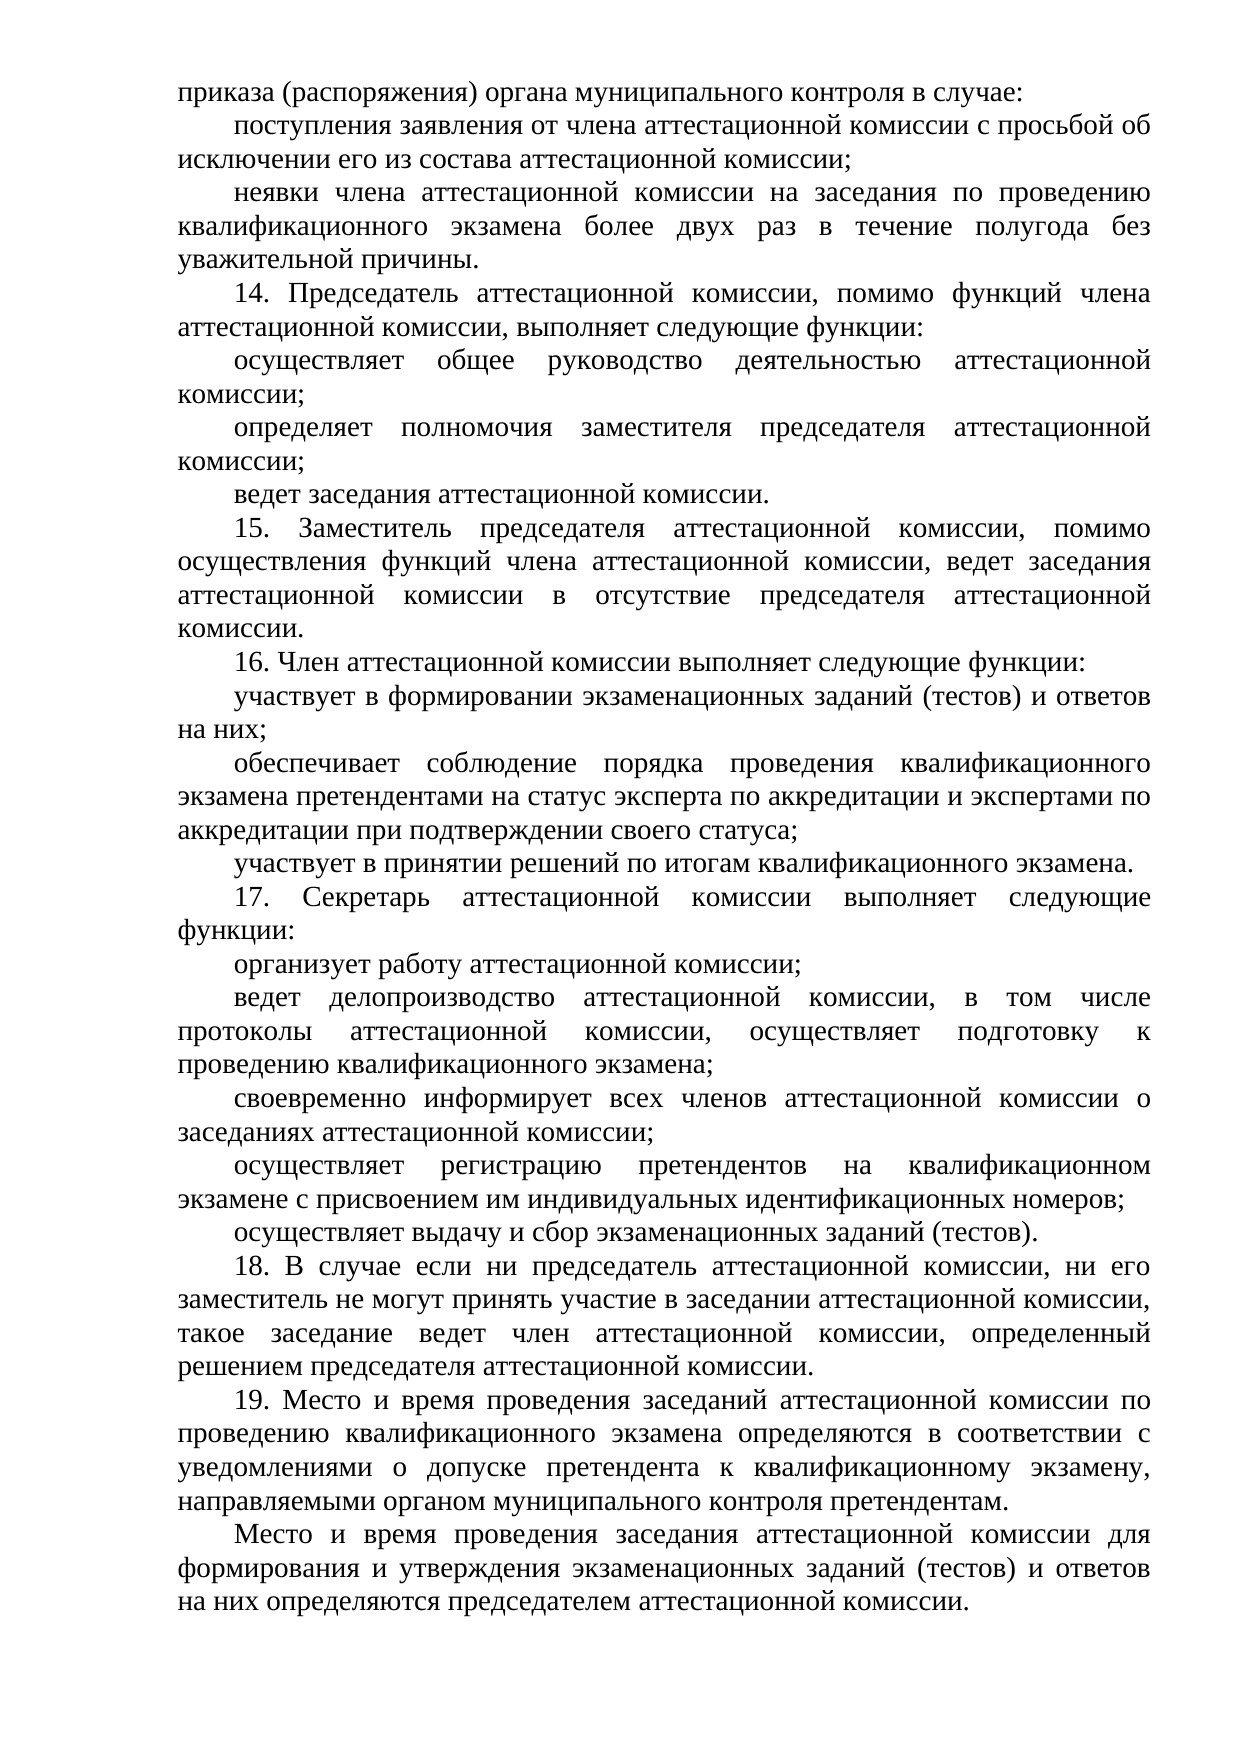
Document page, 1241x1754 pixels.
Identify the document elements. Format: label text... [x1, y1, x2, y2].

text осуществляет общее руководство деятельностью аттестационной комиссии; [177, 342, 1152, 409]
text 14. Председатель аттестационной комиссии, помимо функций члена аттестационной комиссии, выполняет следующие функции: [177, 275, 1152, 342]
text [177, 74, 1152, 107]
text ведет делопроизводство аттестационной комиссии, в том числе протоколы аттестационной комиссии, осуществляет подготовку к проведению квалификационного экзамена; [177, 979, 1152, 1080]
text ведет заседания аттестационной комиссии. [177, 476, 1152, 510]
text осуществляет регистрацию претендентов на квалификационном экзамене с присвоением им индивидуальных идентификационных номеров; [177, 1147, 1152, 1214]
text участвует в принятии решений по итогам квалификационного экзамена. [177, 845, 1152, 879]
text 18. В случае если ни председатель аттестационной комиссии, ни его заместитель не могут принять участие в заседании аттестационной комиссии, такое заседание ведет член аттестационной комиссии, определенный решением председателя аттестационной комиссии. [177, 1248, 1152, 1382]
text осуществляет выдачу и сбор экзаменационных заданий (тестов). [177, 1214, 1152, 1248]
text 15. Заместитель председателя аттестационной комиссии, помимо осуществления функций члена аттестационной комиссии, ведет заседания аттестационной комиссии в отсутствие председателя аттестационной комиссии. [177, 510, 1152, 644]
text поступления заявления от члена аттестационной комиссии с просьбой об исключении его из состава аттестационной комиссии; [177, 107, 1152, 174]
text 17. Секретарь аттестационной комиссии выполняет следующие функции: [177, 879, 1152, 946]
text участвует в формировании экзаменационных заданий (тестов) и ответов на них; [177, 678, 1152, 745]
text Место и время проведения заседания аттестационной комиссии для формирования и утверждения экзаменационных заданий (тестов) и ответов на них определяются председателем аттестационной комиссии. [177, 1516, 1152, 1617]
text обеспечивает соблюдение порядка проведения квалификационного экзамена претендентами на статус эксперта по аккредитации и экспертами по аккредитации при подтверждении своего статуса; [177, 745, 1152, 845]
text своевременно информирует всех членов аттестационной комиссии о заседаниях аттестационной комиссии; [177, 1080, 1152, 1147]
text 19. Место и время проведения заседаний аттестационной комиссии по проведению квалификационного экзамена определяются в соответствии с уведомлениями о допуске претендента к квалификационному экзамену, направляемыми органом муниципального контроля претендентам. [177, 1382, 1152, 1516]
text определяет полномочия заместителя председателя аттестационной комиссии; [177, 409, 1152, 476]
text организует работу аттестационной комиссии; [177, 946, 1152, 979]
text 16. Член аттестационной комиссии выполняет следующие функции: [177, 644, 1152, 678]
text неявки члена аттестационной комиссии на заседания по проведению квалификационного экзамена более двух раз в течение полугода без уважительной причины. [177, 174, 1152, 275]
